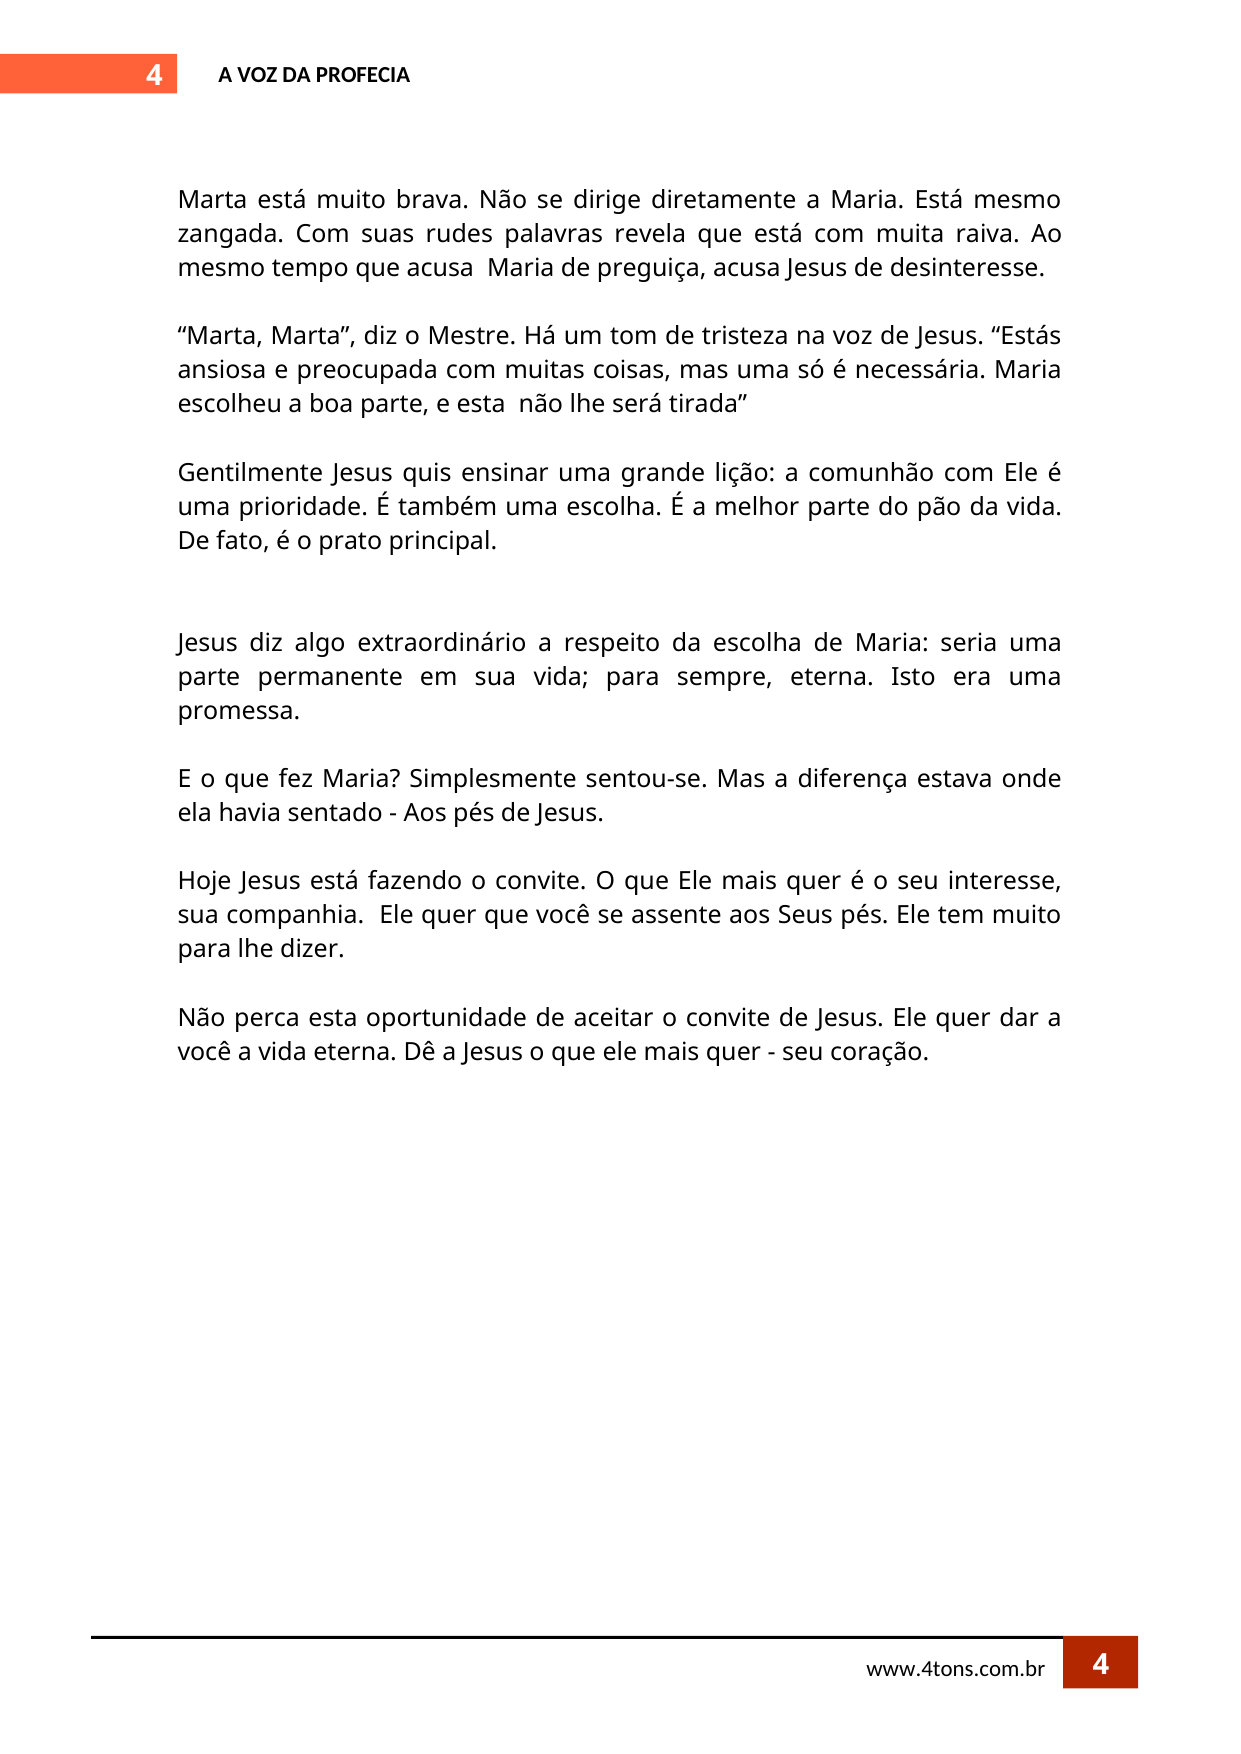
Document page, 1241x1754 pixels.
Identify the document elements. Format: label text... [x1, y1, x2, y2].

text Não perca esta oportunidade de aceitar o convite de Jesus. Ele quer dar a você a vida eterna. Dê a Jesus o que ele mais quer - seu coração. [177, 999, 1063, 1067]
text Hoje Jesus está fazendo o convite. O que Ele mais quer é o seu interesse, sua companhia. Ele quer que você se assente aos Seus pés. Ele tem muito para lhe dizer. [177, 863, 1063, 965]
text E o que fez Maria? Simplesmente sentou-se. Mas a diferença estava onde ela havia sentado - Aos pés de Jesus. [177, 761, 1063, 829]
text Gentilmente Jesus quis ensinar uma grande lição: a comunhão com Ele é uma prioridade. É também uma escolha. É a melhor parte do pão da vida. De fato, é o prato principal. [177, 454, 1063, 556]
text Jesus diz algo extraordinário a respeito da escolha de Maria: seria uma parte permanente em sua vida; para sempre, eterna. Isto era uma promessa. [177, 624, 1063, 727]
text Marta está muito brava. Não se dirige diretamente a Maria. Está mesmo zangada. Com suas rudes palavras revela que está com muita raiva. Ao mesmo tempo que acusa Maria de preguiça, acusa Jesus de desinteresse. [177, 182, 1063, 284]
text “Marta, Marta”, diz o Mestre. Há um tom de tristeza na voz de Jesus. “Estás ansiosa e preocupada com muitas coisas, mas uma só é necessária. Maria escolheu a boa parte, e esta não lhe será tirada” [177, 318, 1063, 420]
